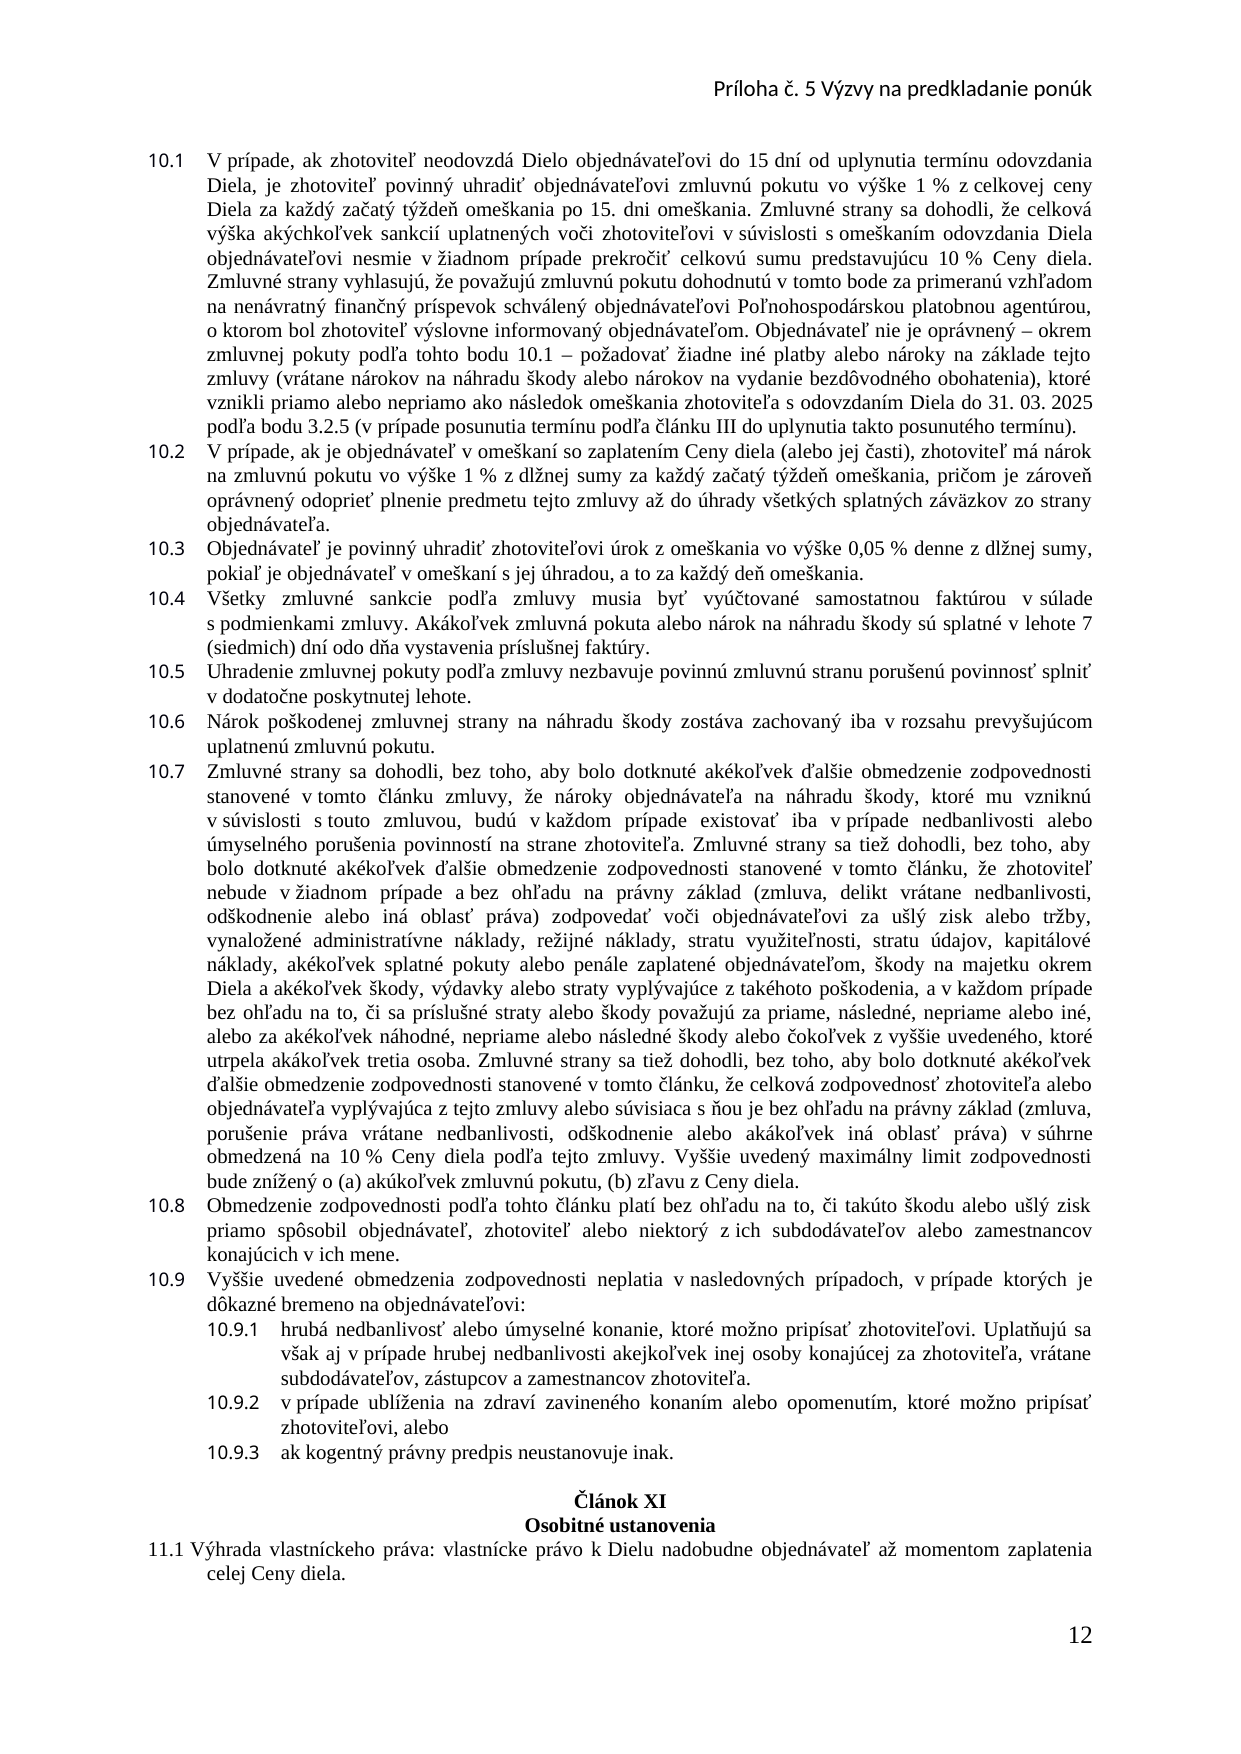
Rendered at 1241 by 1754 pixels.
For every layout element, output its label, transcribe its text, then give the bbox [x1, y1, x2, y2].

list V prípade, ak je objednávateľ v omeškaní so zaplatením Ceny diela (alebo jej časti), zhotoviteľ má nárok na zmluvnú pokutu vo výške 1 % z dlžnej sumy za každý začatý týždeň omeškania, pričom je zároveň oprávnený odoprieť plnenie predmetu tejto zmluvy až do úhrady všetkých splatných záväzkov zo strany objednávateľa. [148, 438, 1093, 536]
list Nárok poškodenej zmluvnej strany na náhradu škody zostáva zachovaný iba v rozsahu prevyšujúcom uplatnenú zmluvnú pokutu. [148, 708, 1093, 758]
list Všetky zmluvné sankcie podľa zmluvy musia byť vyúčtované samostatnou faktúrou v súlade s podmienkami zmluvy. Akákoľvek zmluvná pokuta alebo nárok na náhradu škody sú splatné v lehote 7 (siedmich) dní odo dňa vystavenia príslušnej faktúry. [148, 585, 1093, 659]
text Článok XI [148, 1489, 1093, 1513]
list Výhrada vlastníckeho práva: vlastnícke právo k Dielu nadobudne objednávateľ až momentom zaplatenia celej Ceny diela. [148, 1537, 1093, 1585]
list Zmluvné strany sa dohodli, bez toho, aby bolo dotknuté akékoľvek ďalšie obmedzenie zodpovednosti stanovené v tomto článku zmluvy, že nároky objednávateľa na náhradu škody, ktoré mu vzniknú v súvislosti s touto zmluvou, budú v každom prípade existovať iba v prípade nedbanlivosti alebo úmyselného porušenia povinností na strane zhotoviteľa. Zmluvné strany sa tiež dohodli, bez toho, aby bolo dotknuté akékoľvek ďalšie obmedzenie zodpovednosti stanovené v tomto článku, že zhotoviteľ nebude v žiadnom prípade a bez ohľadu na právny základ (zmluva, delikt vrátane nedbanlivosti, odškodnenie alebo iná oblasť práva) zodpovedať voči objednávateľovi za ušlý zisk alebo tržby, vynaložené administratívne náklady, režijné náklady, stratu využiteľnosti, stratu údajov, kapitálové náklady, akékoľvek splatné pokuty alebo penále zaplatené objednávateľom, škody na majetku okrem Diela a akékoľvek škody, výdavky alebo straty vyplývajúce z takéhoto poškodenia, a v každom prípade bez ohľadu na to, či sa príslušné straty alebo škody považujú za priame, následné, nepriame alebo iné, alebo za akékoľvek náhodné, nepriame alebo následné škody alebo čokoľvek z vyššie uvedeného, ktoré utrpela akákoľvek tretia osoba. Zmluvné strany sa tiež dohodli, bez toho, aby bolo dotknuté akékoľvek ďalšie obmedzenie zodpovednosti stanovené v tomto článku, že celková zodpovednosť zhotoviteľa alebo objednávateľa vyplývajúca z tejto zmluvy alebo súvisiaca s ňou je bez ohľadu na právny základ (zmluva, porušenie práva vrátane nedbanlivosti, odškodnenie alebo akákoľvek iná oblasť práva) v súhrne obmedzená na 10 % Ceny diela podľa tejto zmluvy. Vyššie uvedený maximálny limit zodpovednosti bude znížený o (a) akúkoľvek zmluvnú pokutu, (b) zľavu z Ceny diela. [148, 758, 1093, 1193]
list Vyššie uvedené obmedzenia zodpovednosti neplatia v nasledovných prípadoch, v prípade ktorých je dôkazné bremeno na objednávateľovi: [148, 1266, 1093, 1316]
list ak kogentný právny predpis neustanovuje inak. [207, 1439, 1093, 1464]
list hrubá nedbanlivosť alebo úmyselné konanie, ktoré možno pripísať zhotoviteľovi. Uplatňujú sa však aj v prípade hrubej nedbanlivosti akejkoľvek inej osoby konajúcej za zhotoviteľa, vrátane subdodávateľov, zástupcov a zamestnancov zhotoviteľa. [207, 1316, 1093, 1389]
list Objednávateľ je povinný uhradiť zhotoviteľovi úrok z omeškania vo výške 0,05 % denne z dlžnej sumy, pokiaľ je objednávateľ v omeškaní s jej úhradou, a to za každý deň omeškania. [148, 536, 1093, 585]
text Osobitné ustanovenia [148, 1513, 1093, 1537]
list Obmedzenie zodpovednosti podľa tohto článku platí bez ohľadu na to, či takúto škodu alebo ušlý zisk priamo spôsobil objednávateľ, zhotoviteľ alebo niektorý z ich subdodávateľov alebo zamestnancov konajúcich v ich mene. [148, 1193, 1093, 1266]
list V prípade, ak zhotoviteľ neodovzdá Dielo objednávateľovi do 15 dní od uplynutia termínu odovzdania Diela, je zhotoviteľ povinný uhradiť objednávateľovi zmluvnú pokutu vo výške 1 % z celkovej ceny Diela za každý začatý týždeň omeškania po 15. dni omeškania. Zmluvné strany sa dohodli, že celková výška akýchkoľvek sankcií uplatnených voči zhotoviteľovi v súvislosti s omeškaním odovzdania Diela objednávateľovi nesmie v žiadnom prípade prekročiť celkovú sumu predstavujúcu 10 % Ceny diela. Zmluvné strany vyhlasujú, že považujú zmluvnú pokutu dohodnutú v tomto bode za primeranú vzhľadom na nenávratný finančný príspevok schválený objednávateľovi Poľnohospodárskou platobnou agentúrou, o ktorom bol zhotoviteľ výslovne informovaný objednávateľom. Objednávateľ nie je oprávnený – okrem zmluvnej pokuty podľa tohto bodu 10.1 – požadovať žiadne iné platby alebo nároky na základe tejto zmluvy (vrátane nárokov na náhradu škody alebo nárokov na vydanie bezdôvodného obohatenia), ktoré vznikli priamo alebo nepriamo ako následok omeškania zhotoviteľa s odovzdaním Diela do 31. 03. 2025 podľa bodu 3.2.5 (v prípade posunutia termínu podľa článku III do uplynutia takto posunutého termínu). [148, 148, 1093, 438]
list Uhradenie zmluvnej pokuty podľa zmluvy nezbavuje povinnú zmluvnú stranu porušenú povinnosť splniť v dodatočne poskytnutej lehote. [148, 659, 1093, 708]
list v prípade ublíženia na zdraví zavineného konaním alebo opomenutím, ktoré možno pripísať zhotoviteľovi, alebo [207, 1389, 1093, 1439]
